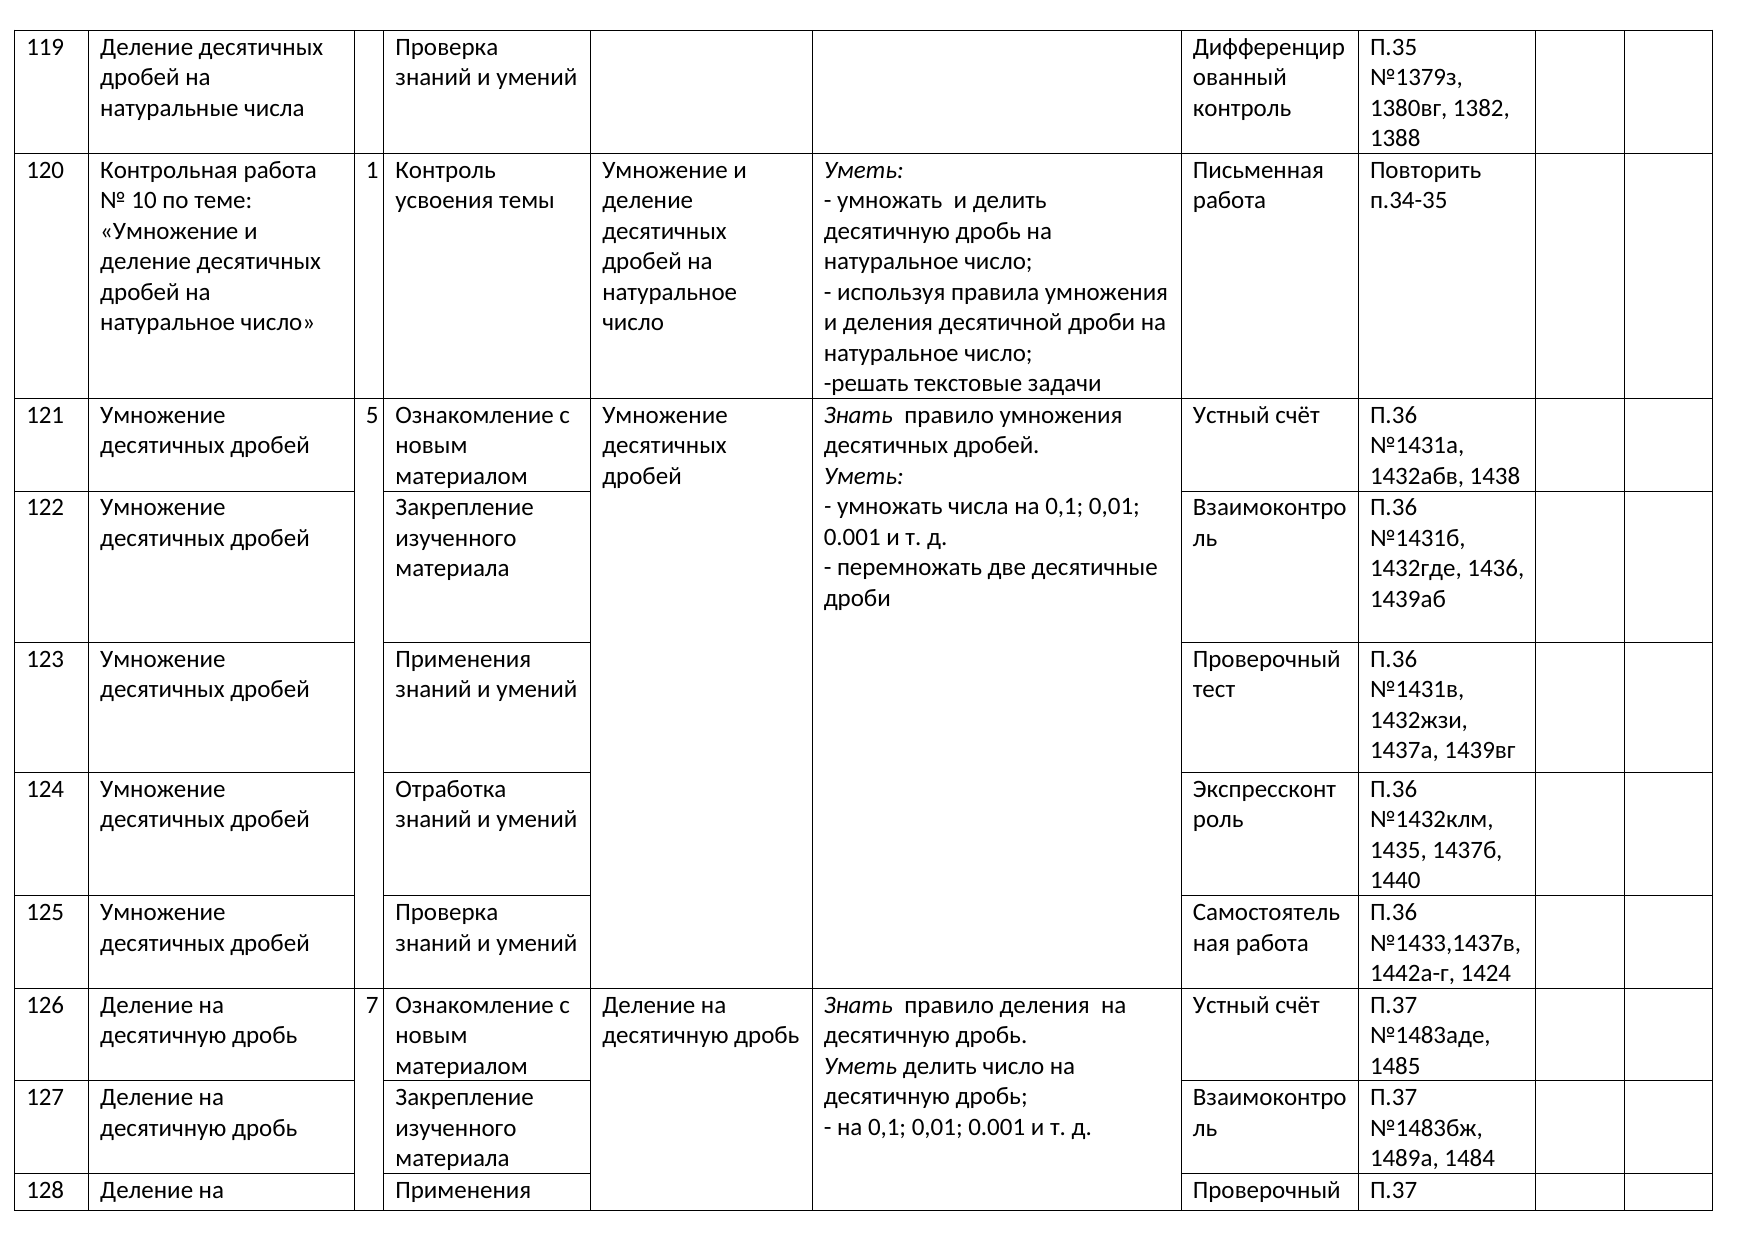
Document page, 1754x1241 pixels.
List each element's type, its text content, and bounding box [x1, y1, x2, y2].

table_cell Знать правило деления на десятичную дробь. Уметь делить число на десятичную дробь; - на 0,1; 0,01; 0.001 и т. д. [813, 989, 1181, 1209]
table_cell Самостоятельная работа [1182, 896, 1358, 988]
table_cell [1625, 773, 1712, 895]
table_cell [89, 1081, 354, 1173]
table_cell Взаимоконтроль [1182, 492, 1358, 642]
table_cell [1625, 989, 1712, 1080]
table_cell Проверка знаний и умений [384, 896, 590, 988]
table_cell 128 [15, 1174, 88, 1209]
table_cell [1536, 643, 1624, 772]
table_cell [1625, 643, 1712, 772]
table_cell [1625, 896, 1712, 988]
table_cell Закрепление изученного материала [384, 492, 590, 642]
table_cell 127 [15, 1081, 88, 1173]
table_cell Умножение десятичных дробей [89, 773, 354, 895]
table_cell Ознакомление с новым материалом [384, 989, 590, 1080]
table_cell [1536, 896, 1624, 988]
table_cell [384, 1174, 590, 1209]
table_cell Применения знаний и умений [384, 643, 590, 772]
table_cell 7 [355, 989, 383, 1209]
table_cell [1536, 989, 1624, 1080]
table_cell 126 [15, 989, 88, 1080]
table_cell 123 [15, 643, 88, 772]
table_cell 125 [15, 896, 88, 988]
table_cell Отработка знаний и умений [384, 773, 590, 895]
table_cell Устный счёт [1182, 399, 1358, 491]
table_cell [1625, 1081, 1712, 1173]
table_cell Уметь: - умножать и делить десятичную дробь на натуральное число; - используя правила умножения и деления десятичной дроби на натуральное число; -решать текстовые задачи [813, 154, 1181, 398]
table_cell Ознакомление с новым материалом [384, 399, 590, 491]
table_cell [89, 1174, 354, 1209]
table_cell П.35 №1379з, 1380вг, 1382, 1388 [1359, 31, 1535, 153]
table_cell Умножение десятичных дробей [89, 492, 354, 642]
table_cell Взаимоконтроль [1182, 1081, 1358, 1173]
table_cell Экспрессконтроль [1182, 773, 1358, 895]
table_cell [1536, 31, 1624, 153]
table_cell Контроль усвоения темы [384, 154, 590, 398]
table_cell [1536, 492, 1624, 642]
table_cell Повторить п.34-35 [1359, 154, 1535, 398]
table_cell 121 [15, 399, 88, 491]
table_cell Знать правило умножения десятичных дробей. Уметь: - умножать числа на 0,1; 0,01; 0.001 и т. д. - перемножать две десятичные дроби [813, 399, 1181, 988]
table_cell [89, 31, 354, 153]
table_cell Проверочный тест [1182, 643, 1358, 772]
table_cell Дифференцированный контроль [1182, 31, 1358, 153]
table_cell Контрольная работа № 10 по теме: «Умножение и деление десятичных дробей на натуральное число» [89, 154, 354, 398]
table_cell П.36 №1431б, 1432где, 1436, 1439аб [1359, 492, 1535, 642]
table_cell Письменная работа [1182, 154, 1358, 398]
table_cell Проверка знаний и умений [384, 31, 590, 153]
table_cell П.36 №1431а, 1432абв, 1438 [1359, 399, 1535, 491]
table_cell 5 [355, 399, 383, 988]
table_cell П.36 №1433,1437в, 1442а-г, 1424 [1359, 896, 1535, 988]
table_cell Деление на десятичную дробь [89, 989, 354, 1080]
table_cell Деление на десятичную дробь [591, 989, 812, 1209]
table_cell [1536, 773, 1624, 895]
table_cell Проверочный тест [1182, 1174, 1358, 1209]
table_cell П.36 №1432клм, 1435, 1437б, 1440 [1359, 773, 1535, 895]
table_cell П.36 №1431в, 1432жзи, 1437а, 1439вг [1359, 643, 1535, 772]
table_cell 1 [355, 154, 383, 398]
table_cell [1625, 154, 1712, 398]
table_cell П.37 №1483аде, 1485 [1359, 989, 1535, 1080]
table_cell Устный счёт [1182, 989, 1358, 1080]
table_cell 120 [15, 154, 88, 398]
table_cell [1359, 1174, 1535, 1209]
table_cell 124 [15, 773, 88, 895]
table_cell Умножение десятичных дробей [89, 896, 354, 988]
table_cell [1625, 31, 1712, 153]
table_cell [1536, 1174, 1624, 1209]
table_cell 119 [15, 31, 88, 153]
table_cell Умножение и деление десятичных дробей на натуральное число [591, 154, 812, 398]
table_cell [1625, 1174, 1712, 1209]
table_cell [1625, 399, 1712, 491]
table_cell Умножение десятичных дробей [591, 399, 812, 988]
table_cell [1536, 1081, 1624, 1173]
table_cell [1536, 399, 1624, 491]
table_cell Умножение десятичных дробей [89, 399, 354, 491]
table_cell [1625, 492, 1712, 642]
table_cell П.37 №1483бж, 1489а, 1484 [1359, 1081, 1535, 1173]
table_cell 122 [15, 492, 88, 642]
table_cell Закрепление изученного материала [384, 1081, 590, 1173]
table_cell Умножение десятичных дробей [89, 643, 354, 772]
table_cell [1536, 154, 1624, 398]
